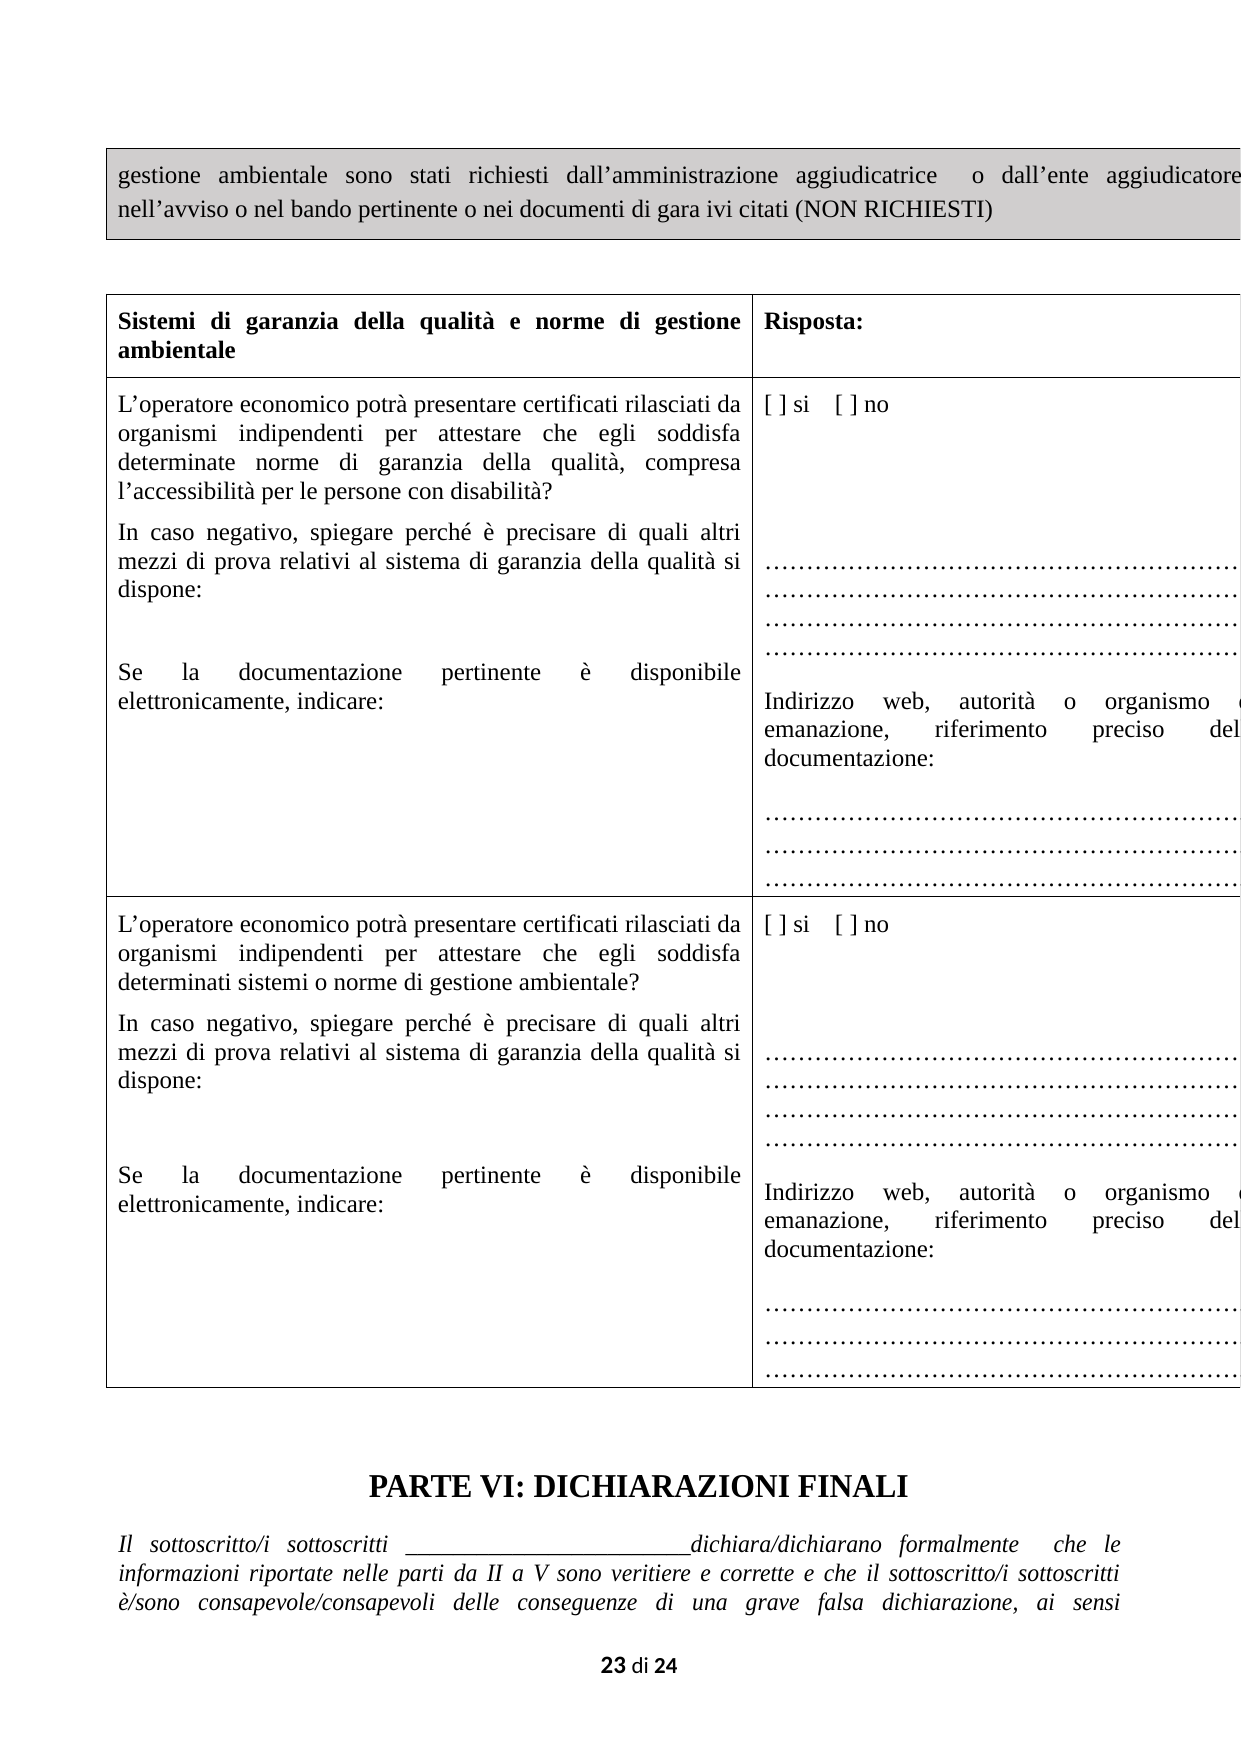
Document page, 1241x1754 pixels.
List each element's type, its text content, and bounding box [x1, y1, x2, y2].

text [118, 1529, 1122, 1616]
table_cell L’operatore economico potrà presentare certificati rilasciati da organismi indipendenti per attestare che egli soddisfa determinate norme di garanzia della qualità, compresa l’accessibilità per le persone con disabilità? In caso negativo, spiegare perché è precisare di quali altri mezzi di prova relativi al sistema di garanzia della qualità si dispone: Se la documentazione pertinente è disponibile elettronicamente, indicare: [107, 378, 752, 896]
table_header Risposta: [753, 295, 1240, 376]
table_cell [ ] si [ ] no ………………………………………………………………………………………………………………………………………………………………………………………………………… Indirizzo web, autorità o organismo di emanazione, riferimento preciso della documentazione: …………………………………………………..…………………………………………………..………………………………………………….. [753, 897, 1240, 1387]
table_cell [ ] si [ ] no ………………………………………………………………………………………………………………………………………………………………………………………………………… Indirizzo web, autorità o organismo di emanazione, riferimento preciso della documentazione: …………………………………………………..…………………………………………………..………………………………………………….. [753, 378, 1240, 896]
table_header Sistemi di garanzia della qualità e norme di gestione ambientale [107, 295, 752, 376]
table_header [107, 149, 1240, 239]
text PARTE VI: DICHIARAZIONI FINALI [155, 1466, 1122, 1504]
table_cell L’operatore economico potrà presentare certificati rilasciati da organismi indipendenti per attestare che egli soddisfa determinati sistemi o norme di gestione ambientale? In caso negativo, spiegare perché è precisare di quali altri mezzi di prova relativi al sistema di garanzia della qualità si dispone: Se la documentazione pertinente è disponibile elettronicamente, indicare: [107, 897, 752, 1387]
